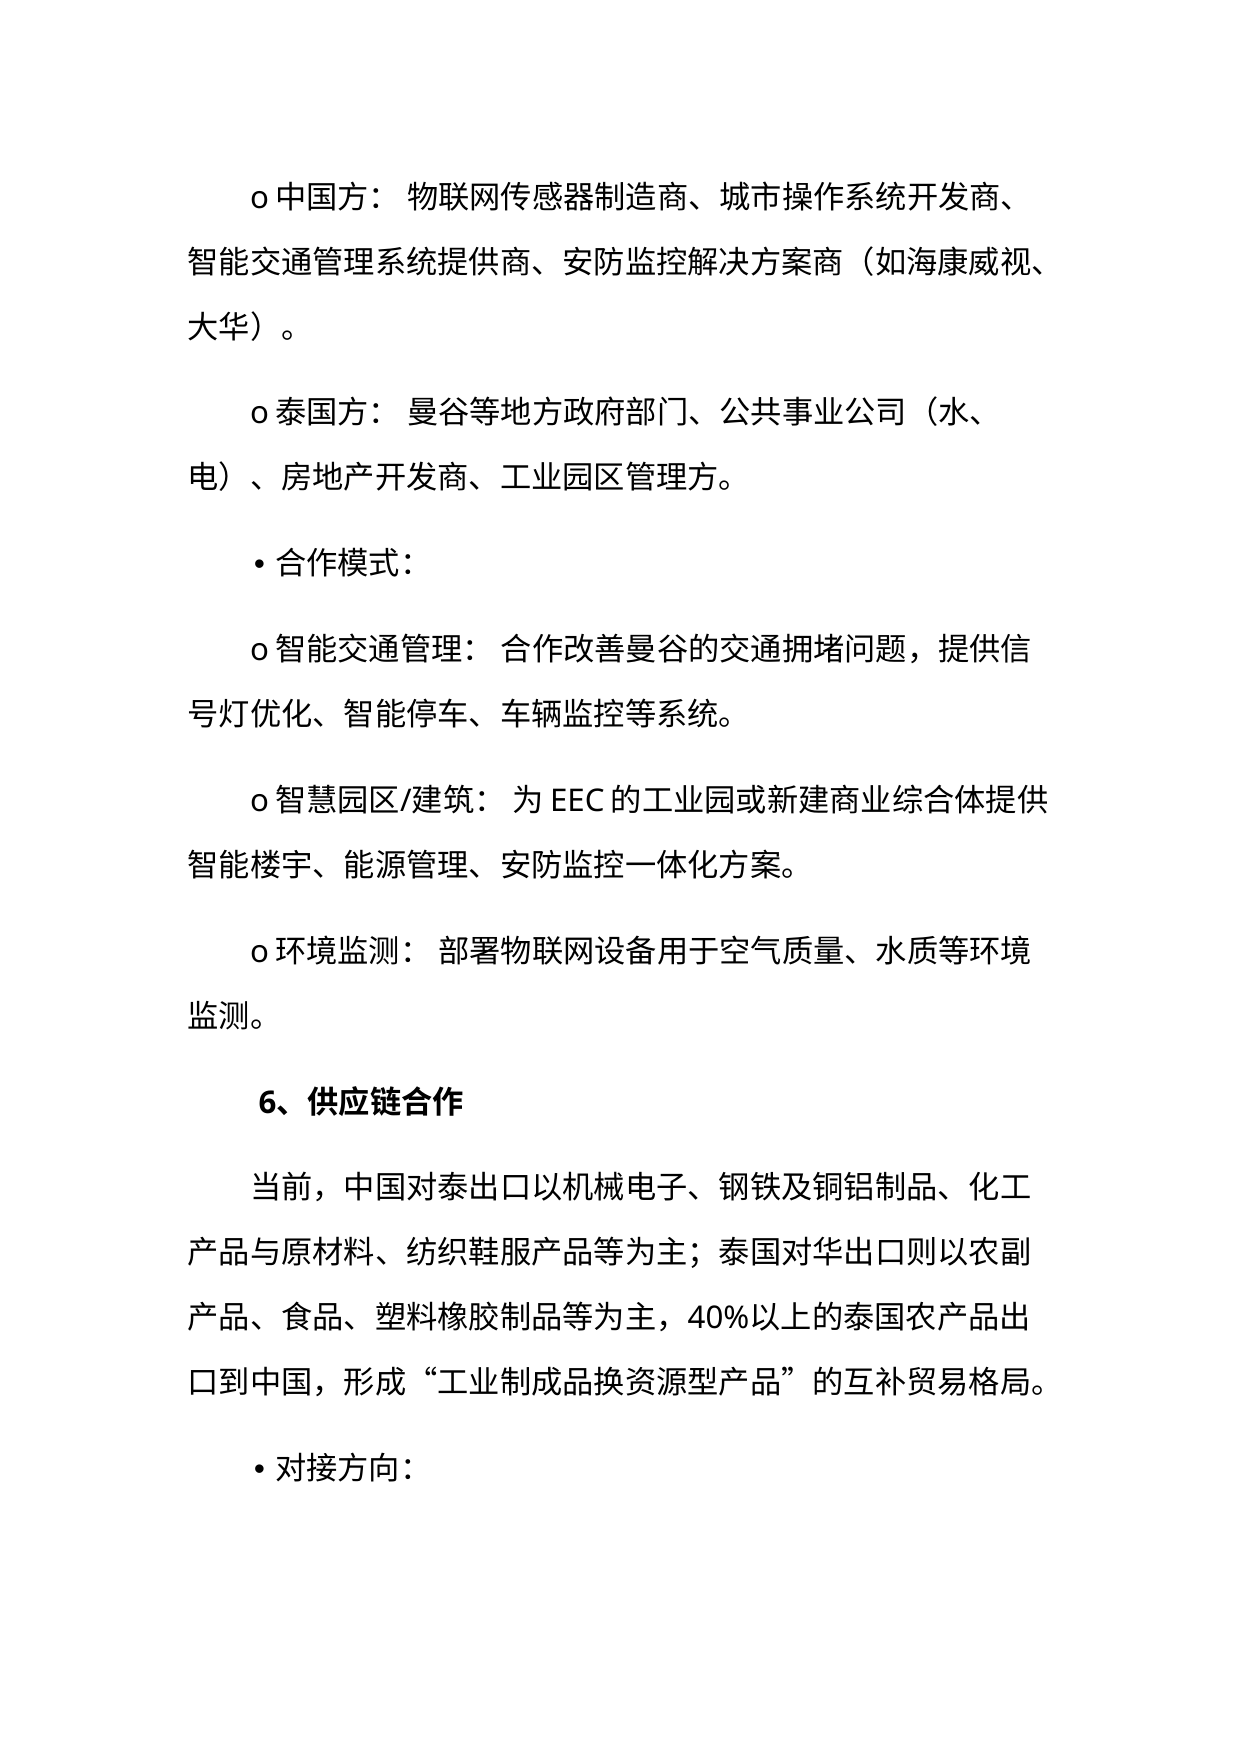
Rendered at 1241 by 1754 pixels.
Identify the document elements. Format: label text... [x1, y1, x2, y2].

text o 泰国方： 曼谷等地方政府部门、公共事业公司（水、电）、房地产开发商、工业园区管理方。 [187, 378, 1053, 508]
text • 对接方向： [187, 1434, 1053, 1499]
text o 中国方： 物联网传感器制造商、城市操作系统开发商、智能交通管理系统提供商、安防监控解决方案商（如海康威视、大华）。 [187, 162, 1053, 357]
text • 合作模式： [187, 529, 1053, 594]
text 当前，中国对泰出口以机械电子、钢铁及铜铝制品、化工产品与原材料、纺织鞋服产品等为主；泰国对华出口则以农副产品、食品、塑料橡胶制品等为主，40%以上的泰国农产品出口到中国，形成“工业制成品换资源型产品”的互补贸易格局。 [187, 1153, 1053, 1413]
text o 环境监测： 部署物联网设备用于空气质量、水质等环境监测。 [187, 916, 1053, 1046]
text 6、供应链合作 [187, 1067, 1053, 1132]
text o 智慧园区/建筑： 为EEC的工业园或新建商业综合体提供智能楼宇、能源管理、安防监控一体化方案。 [187, 765, 1053, 895]
text o 智能交通管理： 合作改善曼谷的交通拥堵问题，提供信号灯优化、智能停车、车辆监控等系统。 [187, 614, 1053, 744]
